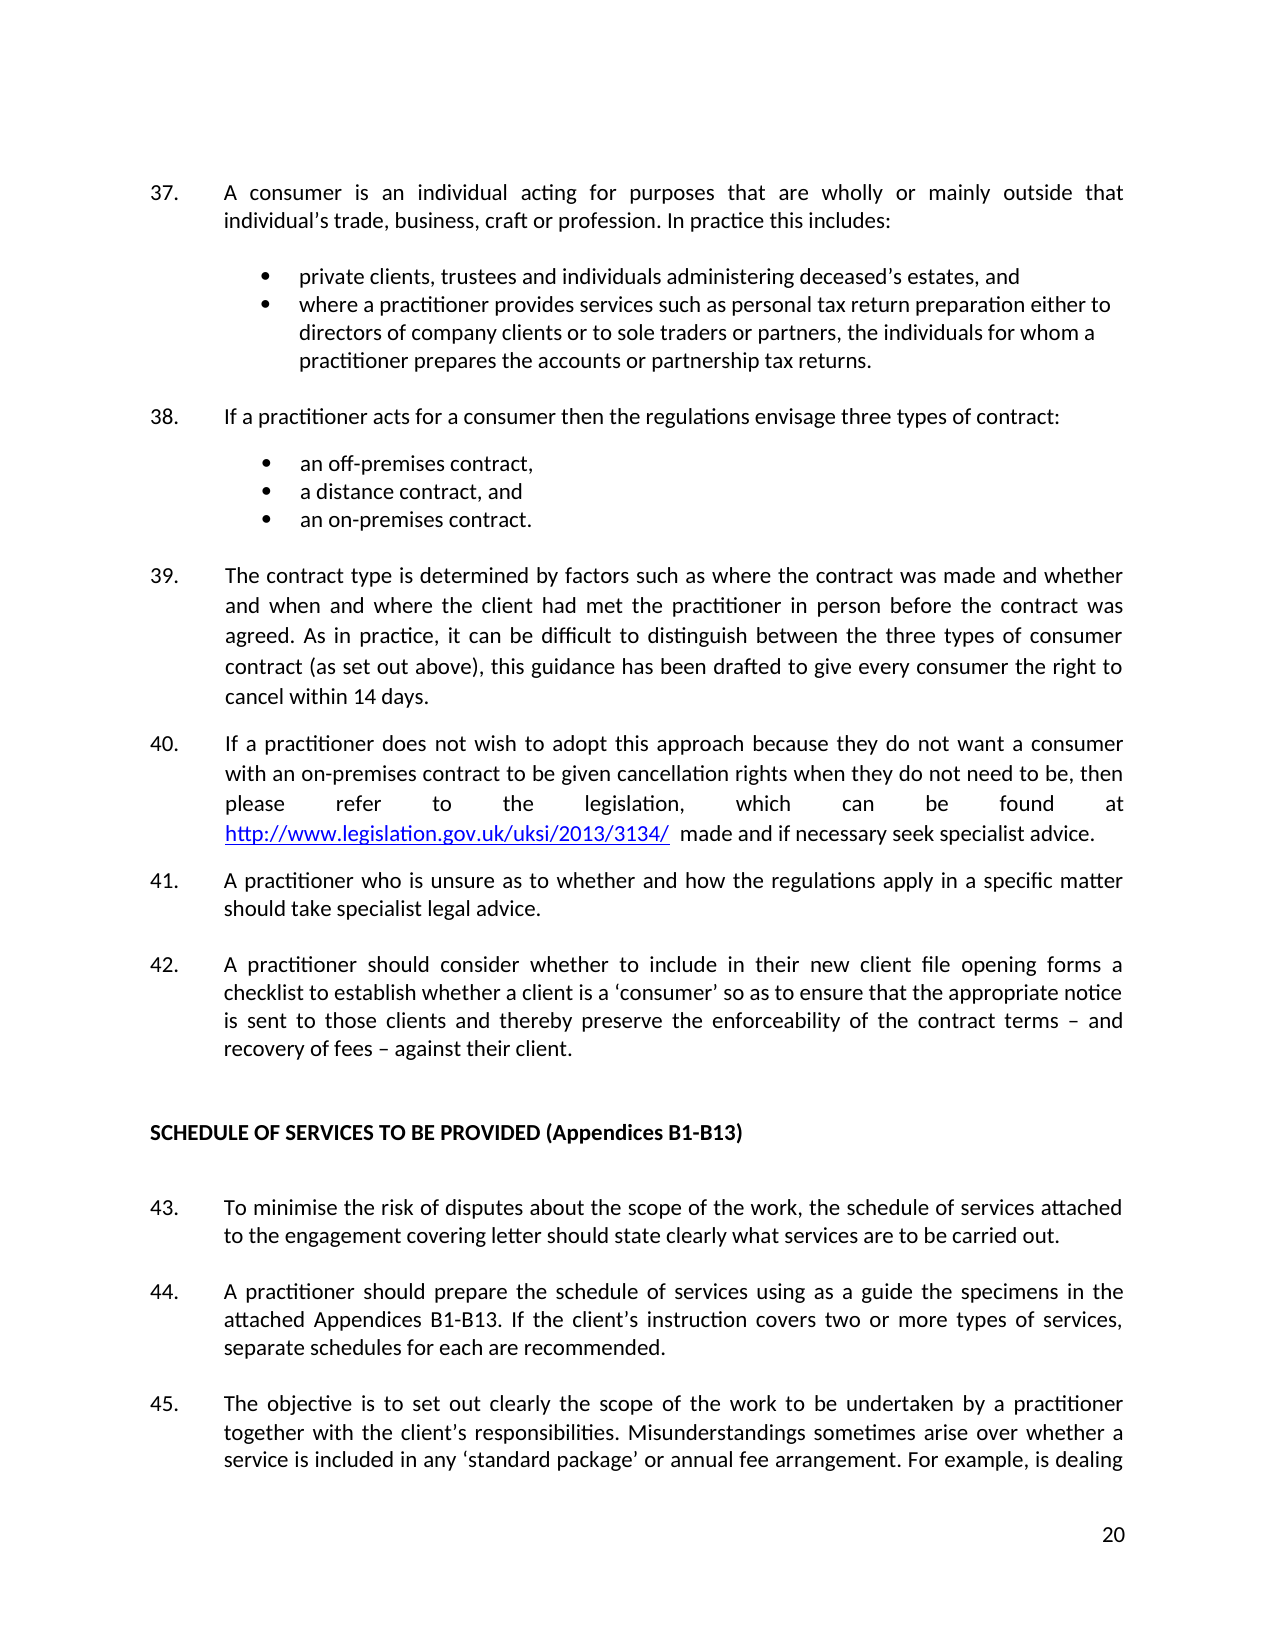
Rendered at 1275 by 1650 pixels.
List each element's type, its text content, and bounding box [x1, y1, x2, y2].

list a distance contract, and [262, 477, 1125, 505]
list private clients, trustees and individuals administering deceased’s estates, and [261, 262, 1125, 290]
text 43. To minimise the risk of disputes about the scope of the work, the schedule of services attached to the engagement covering letter should state clearly what services are to be carried out. [150, 1193, 1125, 1249]
text 41. A practitioner who is unsure as to whether and how the regulations apply in a specific matter should take specialist legal advice. [150, 866, 1125, 922]
text 44. A practitioner should prepare the schedule of services using as a guide the specimens in the attached Appendices B1-B13. If the client’s instruction covers two or more types of services, separate schedules for each are recommended. [150, 1277, 1125, 1362]
text SCHEDULE OF SERVICES TO BE PROVIDED (Appendices B1-B13) [150, 1118, 1125, 1147]
text 37. A consumer is an individual acting for purposes that are wholly or mainly outside that individual’s trade, business, craft or profession. In practice this includes: [150, 178, 1125, 234]
list an off-premises contract, [262, 449, 1125, 477]
text 42. A practitioner should consider whether to include in their new client file opening forms a checklist to establish whether a client is a ‘consumer’ so as to ensure that the appropriate notice is sent to those clients and thereby preserve the enforceability of the contract terms – and recovery of fees – against their client. [150, 950, 1125, 1062]
text 38. If a practitioner acts for a consumer then the regulations envisage three types of contract: [150, 402, 1125, 430]
text 40. If a practitioner does not wish to adopt this approach because they do not want a consumer with an on-premises contract to be given cancellation rights when they do not need to be, then please refer to the legislation, which can be found at http://www.legislation.gov.uk/uksi/2013/3134/ made and if necessary seek specialist advice. [150, 729, 1125, 847]
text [150, 1389, 1125, 1474]
list where a practitioner provides services such as personal tax return preparation either to directors of company clients or to sole traders or partners, the individuals for whom a practitioner prepares the accounts or partnership tax returns. [261, 290, 1125, 374]
text 39. The contract type is determined by factors such as where the contract was made and whether and when and where the client had met the practitioner in person before the contract was agreed. As in practice, it can be difficult to distinguish between the three types of consumer contract (as set out above), this guidance has been drafted to give every consumer the right to cancel within 14 days. [150, 561, 1125, 710]
list an on-premises contract. [262, 505, 1125, 533]
